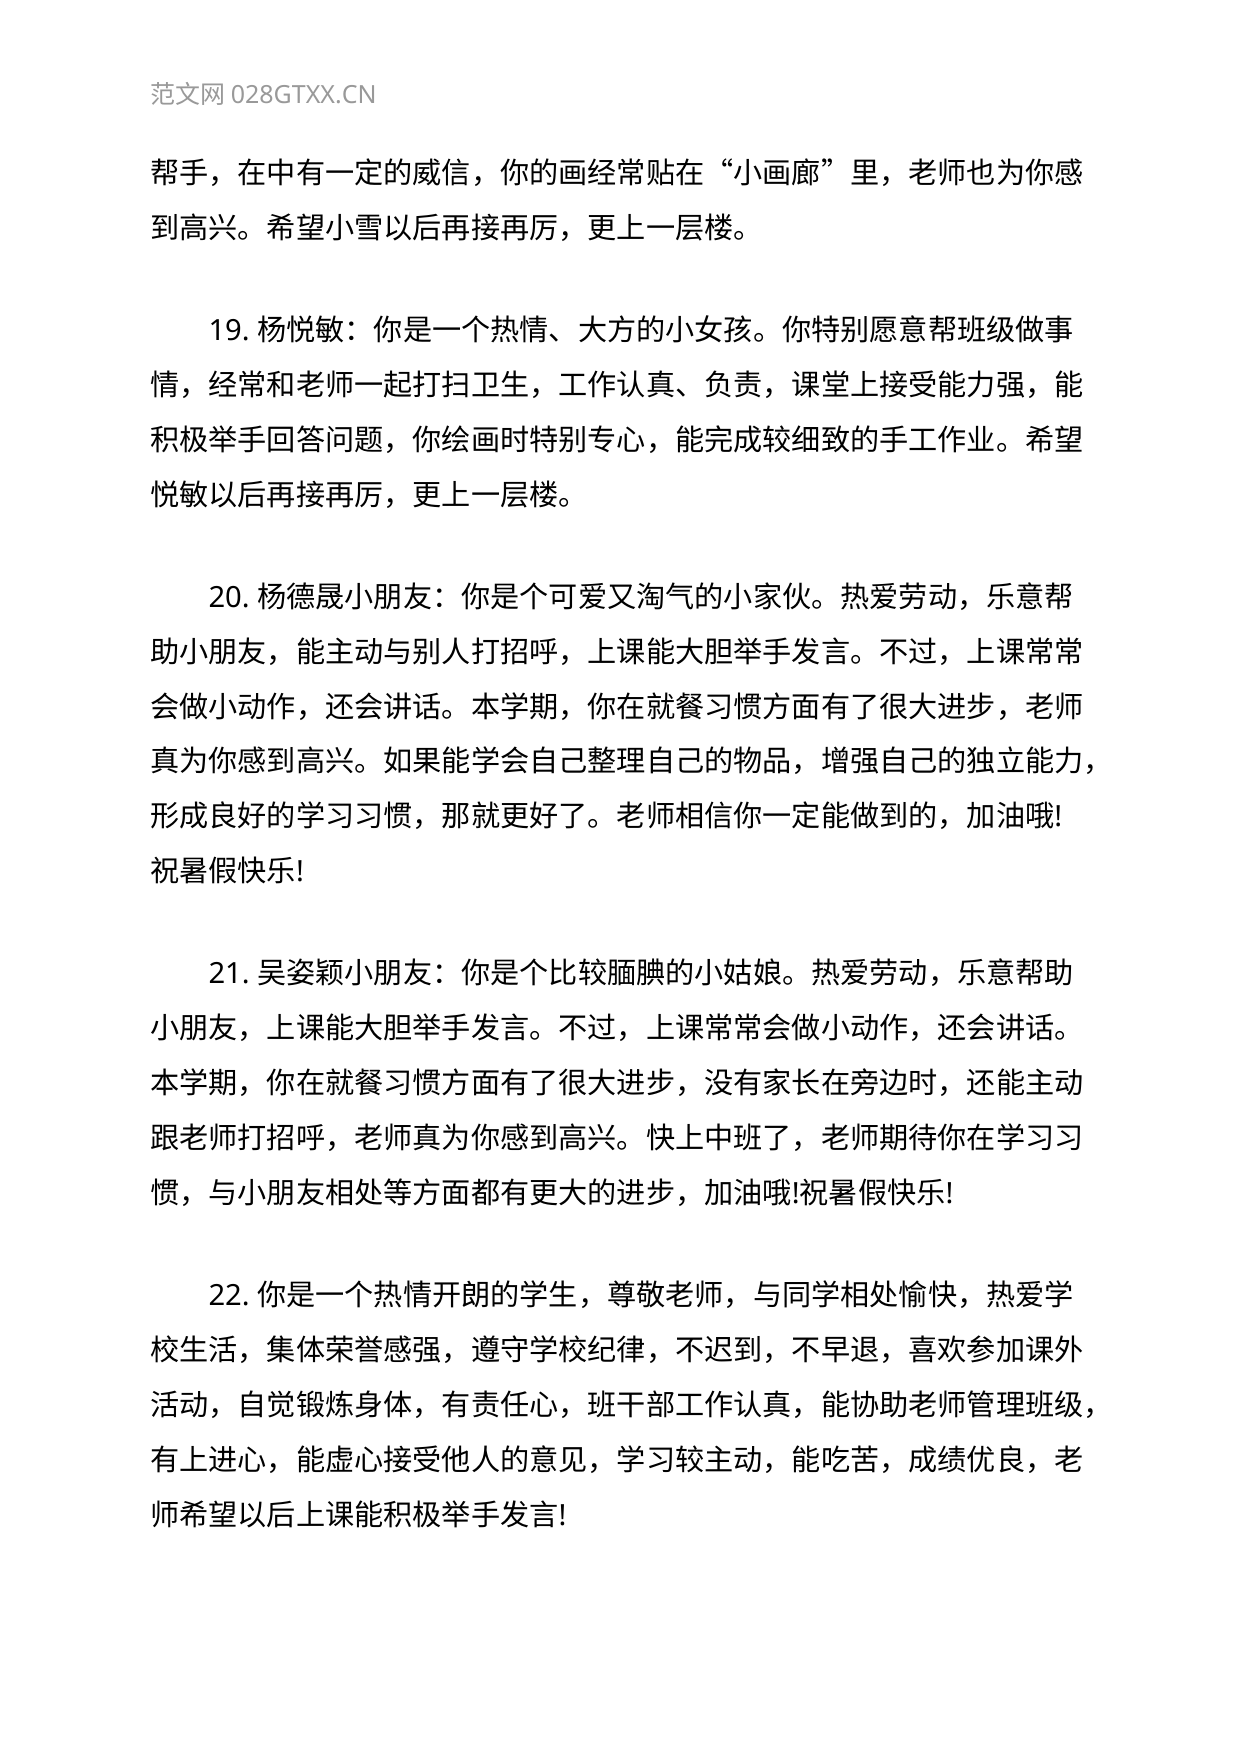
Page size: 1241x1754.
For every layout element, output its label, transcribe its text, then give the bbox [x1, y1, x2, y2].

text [150, 150, 1090, 247]
text 19. 杨悦敏：你是一个热情、大方的小女孩。你特别愿意帮班级做事情，经常和老师一起打扫卫生，工作认真、负责，课堂上接受能力强，能积极举手回答问题，你绘画时特别专心，能完成较细致的手工作业。希望悦敏以后再接再厉，更上一层楼。 [150, 307, 1090, 514]
text 21. 吴姿颖小朋友：你是个比较腼腆的小姑娘。热爱劳动，乐意帮助小朋友，上课能大胆举手发言。不过，上课常常会做小动作，还会讲话。本学期，你在就餐习惯方面有了很大进步，没有家长在旁边时，还能主动跟老师打招呼，老师真为你感到高兴。快上中班了，老师期待你在学习习惯，与小朋友相处等方面都有更大的进步，加油哦!祝暑假快乐! [150, 950, 1090, 1212]
text 20. 杨德晟小朋友：你是个可爱又淘气的小家伙。热爱劳动，乐意帮助小朋友，能主动与别人打招呼，上课能大胆举手发言。不过，上课常常会做小动作，还会讲话。本学期，你在就餐习惯方面有了很大进步，老师真为你感到高兴。如果能学会自己整理自己的物品，增强自己的独立能力，形成良好的学习习惯，那就更好了。老师相信你一定能做到的，加油哦!祝暑假快乐! [150, 573, 1090, 890]
text 22. 你是一个热情开朗的学生，尊敬老师，与同学相处愉快，热爱学校生活，集体荣誉感强，遵守学校纪律，不迟到，不早退，喜欢参加课外活动，自觉锻炼身体，有责任心，班干部工作认真，能协助老师管理班级，有上进心，能虚心接受他人的意见，学习较主动，能吃苦，成绩优良，老师希望以后上课能积极举手发言! [150, 1272, 1090, 1534]
